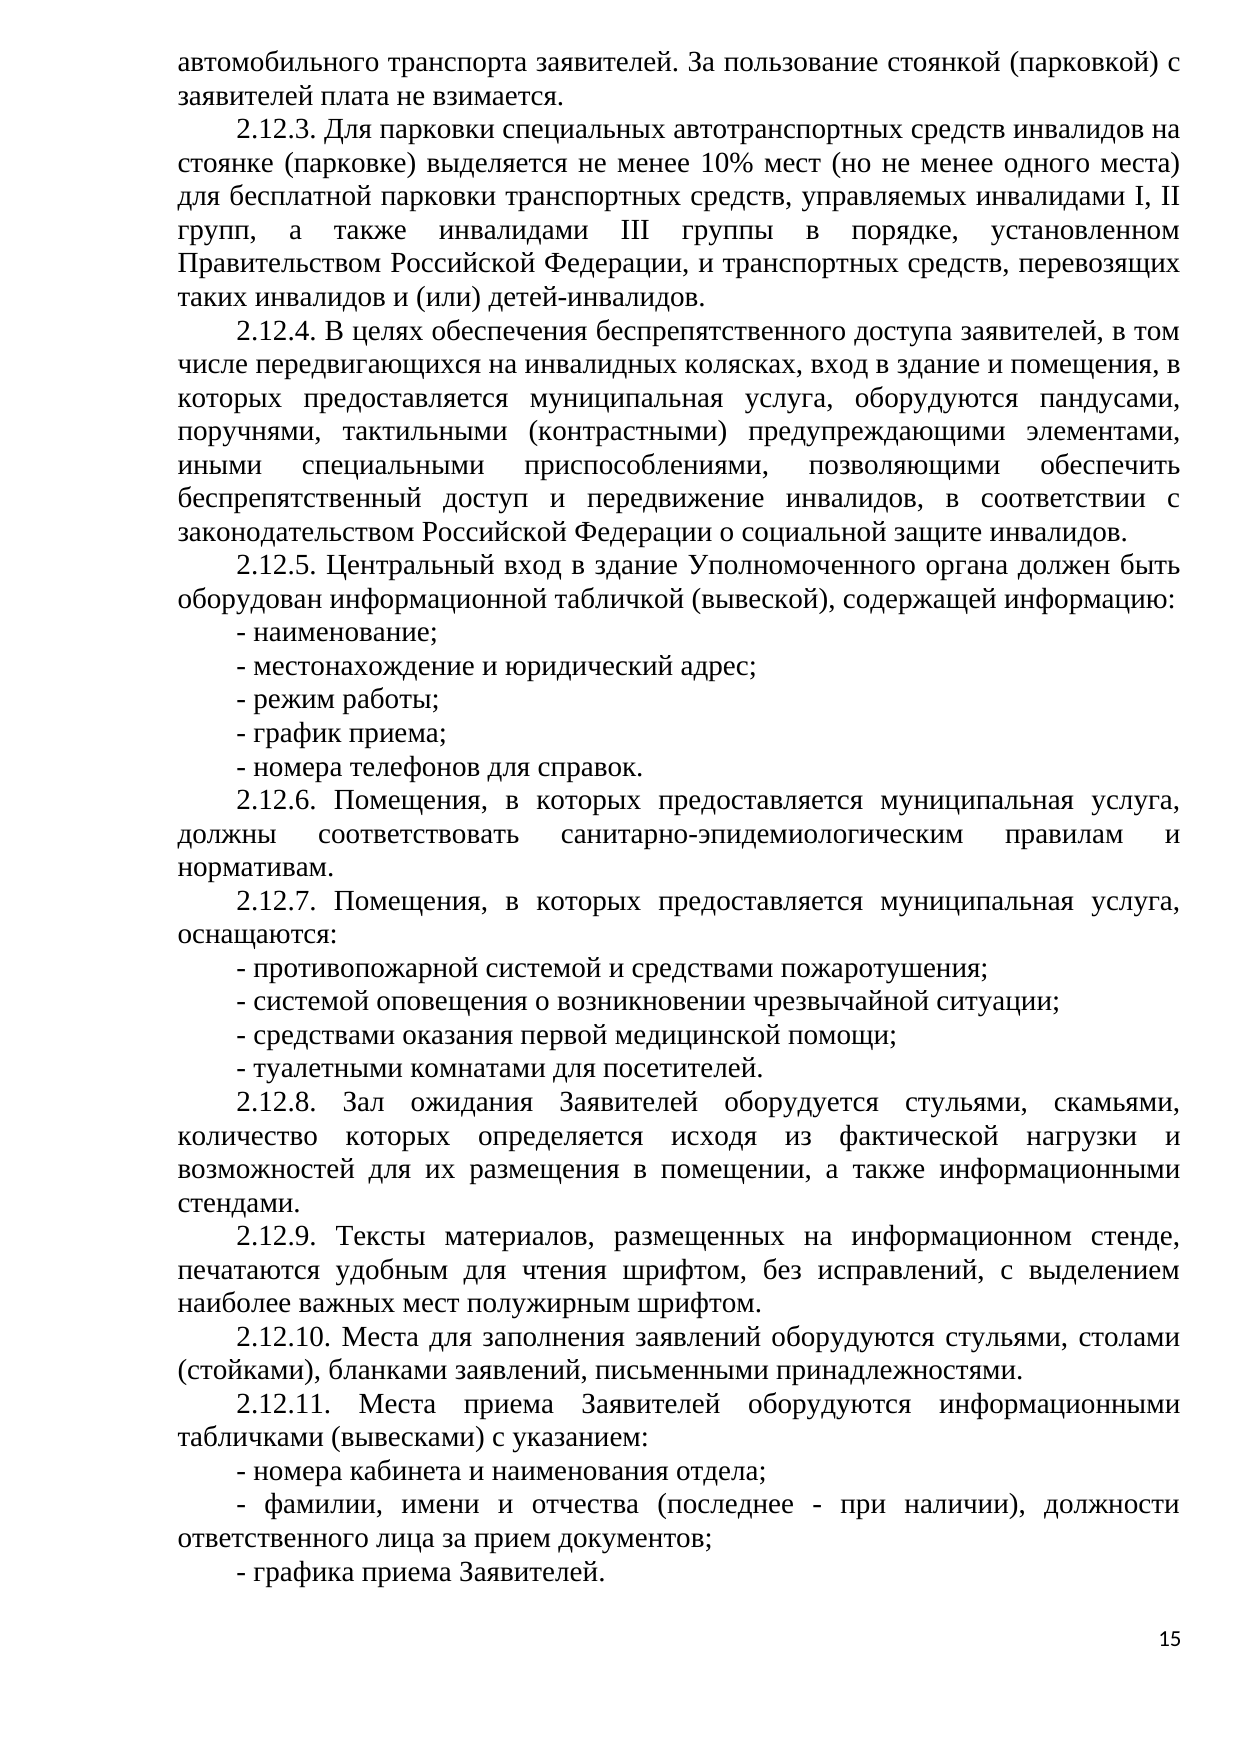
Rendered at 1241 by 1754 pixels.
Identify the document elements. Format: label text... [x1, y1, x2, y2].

text - графика приема Заявителей. [177, 1554, 1181, 1587]
text - местонахождение и юридический адрес; [177, 648, 1181, 682]
text - фамилии, имени и отчества (последнее - при наличии), должности ответственного лица за прием документов; [177, 1487, 1181, 1554]
text 2.12.10. Места для заполнения заявлений оборудуются стульями, столами (стойками), бланками заявлений, письменными принадлежностями. [177, 1319, 1181, 1386]
text - номера телефонов для справок. [177, 749, 1181, 782]
text 2.12.6. Помещения, в которых предоставляется муниципальная услуга, должны соответствовать санитарно-эпидемиологическим правилам и нормативам. [177, 782, 1181, 883]
text 2.12.4. В целях обеспечения беспрепятственного доступа заявителей, в том числе передвигающихся на инвалидных колясках, вход в здание и помещения, в которых предоставляется муниципальная услуга, оборудуются пандусами, поручнями, тактильными (контрастными) предупреждающими элементами, иными специальными приспособлениями, позволяющими обеспечить беспрепятственный доступ и передвижение инвалидов, в соответствии с законодательством Российской Федерации о социальной защите инвалидов. [177, 313, 1181, 547]
text 2.12.7. Помещения, в которых предоставляется муниципальная услуга, оснащаются: [177, 883, 1181, 950]
text 2.12.11. Места приема Заявителей оборудуются информационными табличками (вывесками) с указанием: [177, 1386, 1181, 1453]
text 2.12.3. Для парковки специальных автотранспортных средств инвалидов на стоянке (парковке) выделяется не менее 10% мест (но не менее одного места) для бесплатной парковки транспортных средств, управляемых инвалидами I, II групп, а также инвалидами III группы в порядке, установленном Правительством Российской Федерации, и транспортных средств, перевозящих таких инвалидов и (или) детей-инвалидов. [177, 111, 1181, 313]
text 2.12.9. Тексты материалов, размещенных на информационном стенде, печатаются удобным для чтения шрифтом, без исправлений, с выделением наиболее важных мест полужирным шрифтом. [177, 1218, 1181, 1319]
text - номера кабинета и наименования отдела; [177, 1453, 1181, 1487]
text - системой оповещения о возникновении чрезвычайной ситуации; [177, 983, 1181, 1017]
text 2.12.5. Центральный вход в здание Уполномоченного органа должен быть оборудован информационной табличкой (вывеской), содержащей информацию: [177, 547, 1181, 614]
text - график приема; [177, 715, 1181, 749]
text - режим работы; [177, 682, 1181, 715]
text - средствами оказания первой медицинской помощи; [177, 1017, 1181, 1051]
text - туалетными комнатами для посетителей. [177, 1051, 1181, 1084]
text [177, 44, 1181, 111]
text - противопожарной системой и средствами пожаротушения; [177, 950, 1181, 983]
text - наименование; [177, 614, 1181, 648]
text 2.12.8. Зал ожидания Заявителей оборудуется стульями, скамьями, количество которых определяется исходя из фактической нагрузки и возможностей для их размещения в помещении, а также информационными стендами. [177, 1084, 1181, 1218]
